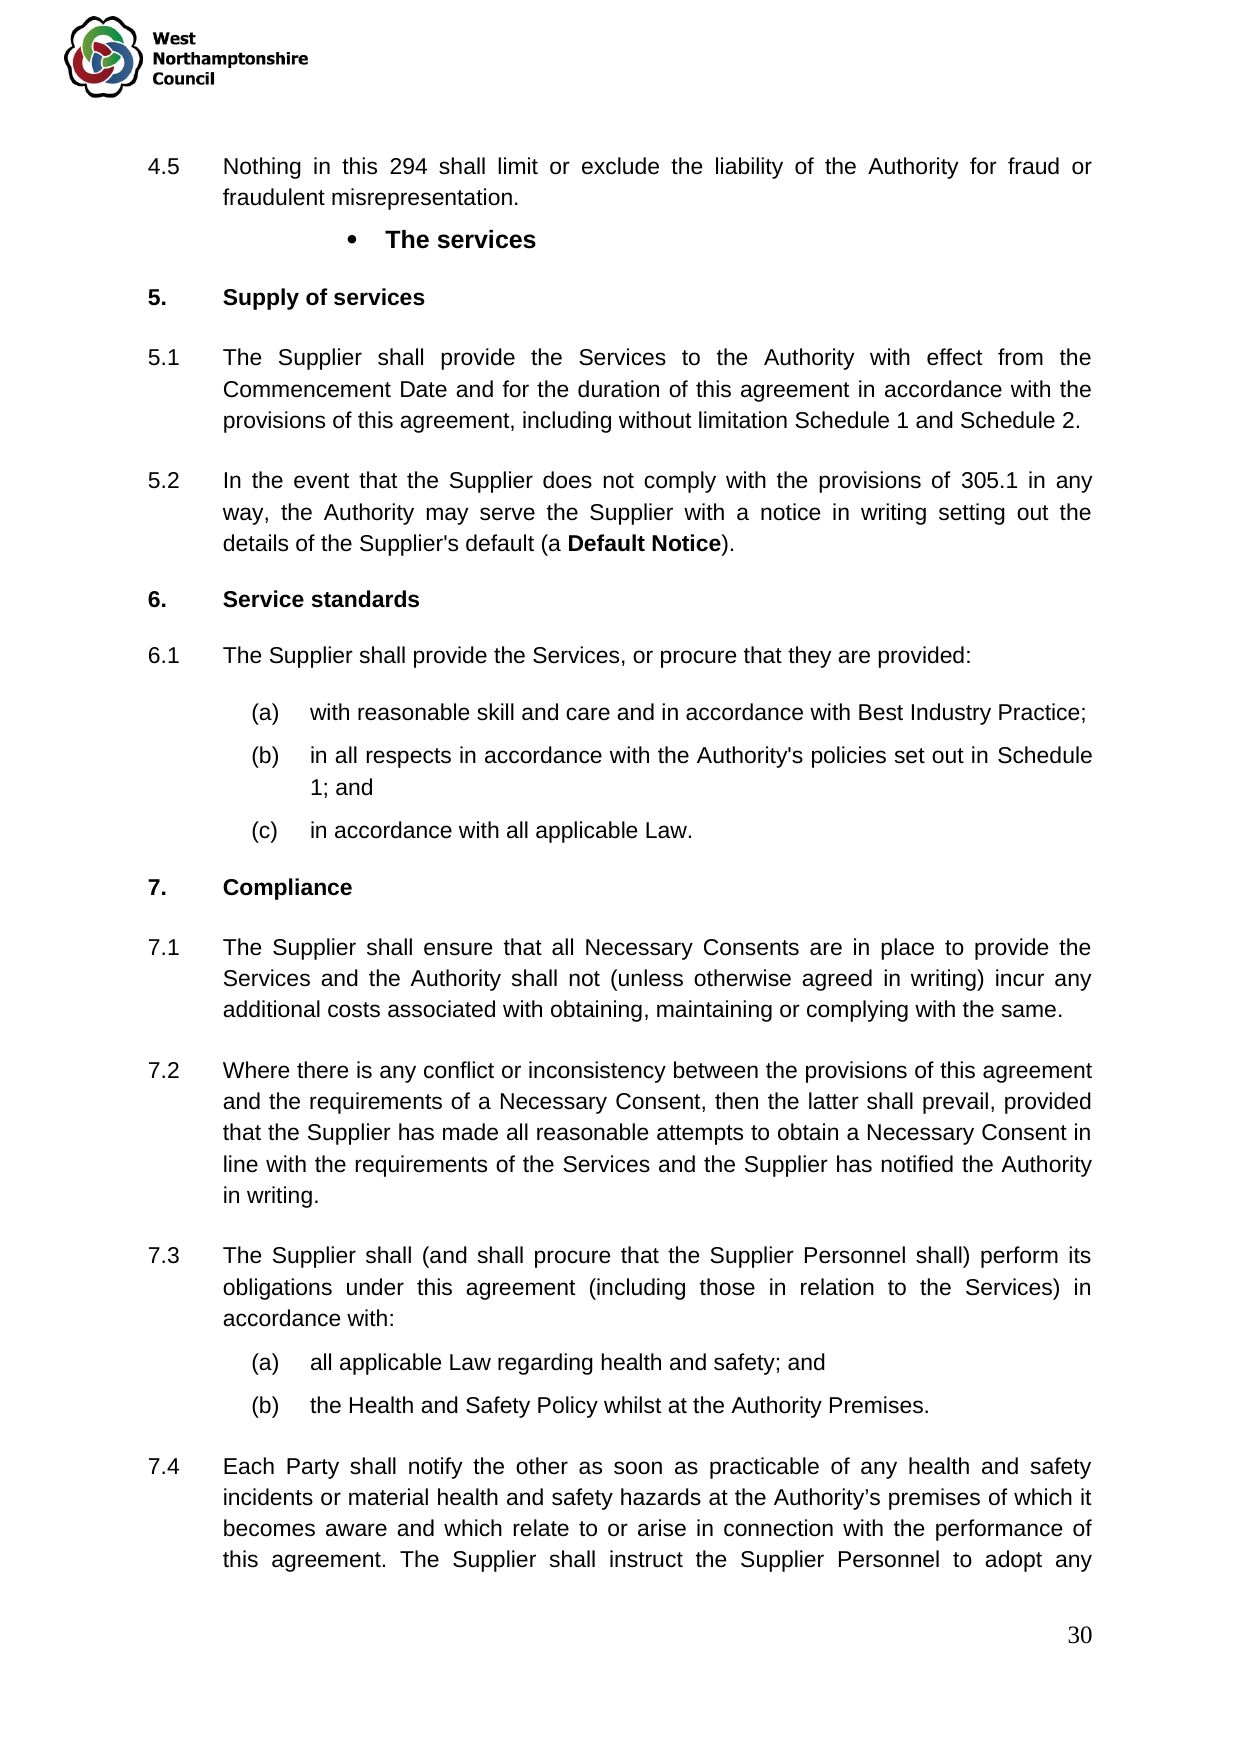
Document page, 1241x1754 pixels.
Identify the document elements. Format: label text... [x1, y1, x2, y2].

title Supply of services [148, 279, 1092, 310]
title Where there is any conflict or inconsistency between the provisions of this agreement and the requirements of a Necessary Consent, then the latter shall prevail, provided that the Supplier has made all reasonable attempts to obtain a Necessary Consent in line with the requirements of the Services and the Supplier has notified the Authority in writing. [148, 1052, 1092, 1208]
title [148, 1448, 1092, 1573]
title the Health and Safety Policy whilst at the Authority Premises. [251, 1387, 1092, 1418]
title in all respects in accordance with the Authority's policies set out in Schedule 1; and [251, 737, 1092, 800]
title In the event that the Supplier does not comply with the provisions of clause 5.1 in any way, the Authority may serve the Supplier with a notice in writing setting out the details of the Supplier's default (a Default Notice). [148, 462, 1092, 556]
title The Supplier shall ensure that all Necessary Consents are in place to provide the Services and the Authority shall not (unless otherwise agreed in writing) incur any additional costs associated with obtaining, maintaining or complying with the same. [148, 929, 1092, 1023]
picture [51, 16, 346, 103]
title The services [348, 223, 1092, 254]
title The Supplier shall provide the Services to the Authority with effect from the Commencement Date and for the duration of this agreement in accordance with the provisions of this agreement, including without limitation Schedule 1 and Schedule 2. [148, 339, 1092, 433]
title Service standards [148, 581, 1092, 612]
title Compliance [148, 868, 1092, 900]
title with reasonable skill and care and in accordance with Best Industry Practice; [251, 693, 1092, 725]
title The Supplier shall (and shall procure that the Supplier Personnel shall) perform its obligations under this agreement (including those in relation to the Services) in accordance with: [148, 1237, 1092, 1331]
list The Supplier shall provide the Services, or procure that they are provided: [148, 637, 1092, 668]
title Nothing in this clause 4 shall limit or exclude the liability of the Authority for fraud or fraudulent misrepresentation. [148, 148, 1092, 210]
title all applicable Law regarding health and safety; and [251, 1343, 1092, 1375]
title in accordance with all applicable Law. [251, 812, 1092, 843]
